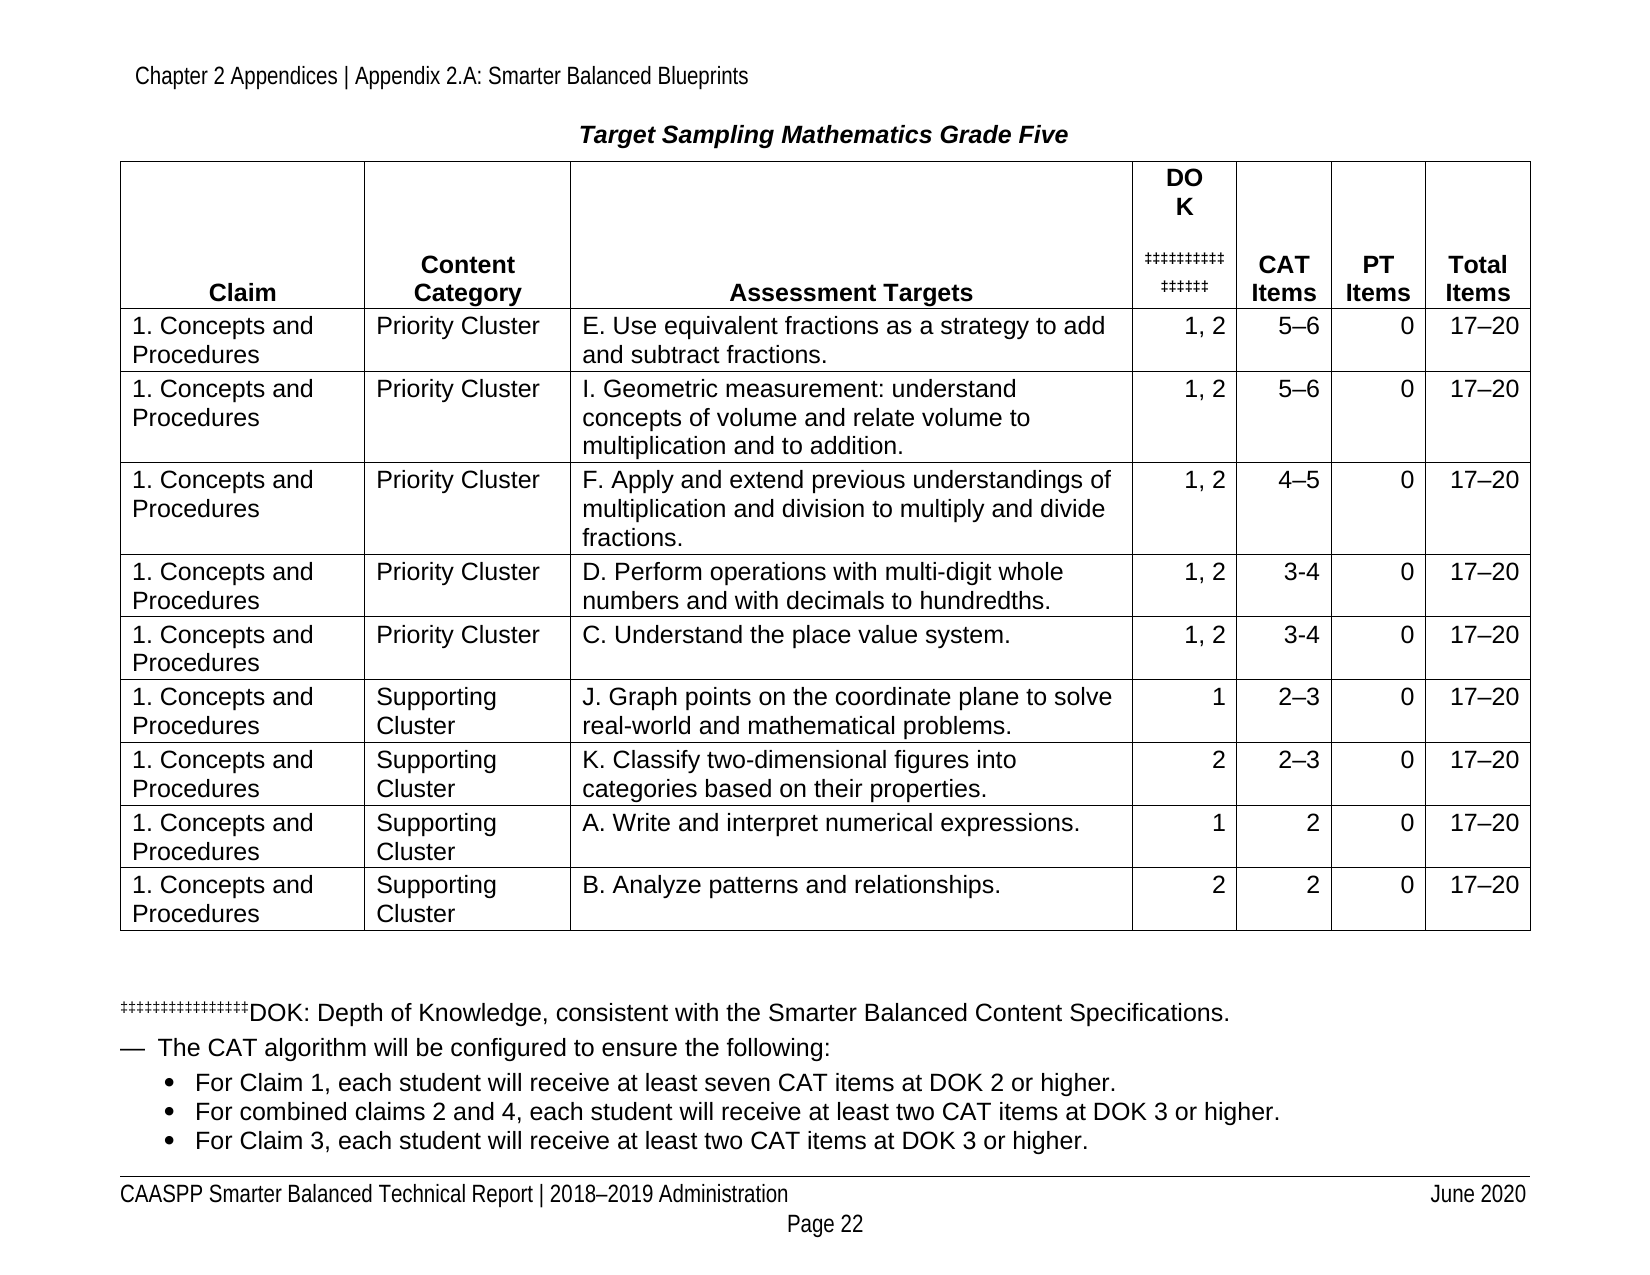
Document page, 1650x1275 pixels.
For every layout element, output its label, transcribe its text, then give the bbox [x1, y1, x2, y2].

table_cell 5–6 [1237, 372, 1331, 462]
table_header Claim [121, 162, 364, 308]
table_cell J. Graph points on the coordinate plane to solve real-world and mathematical problems. [571, 680, 1132, 742]
table_cell 17–20 [1426, 743, 1530, 804]
table_cell 17–20 [1426, 806, 1530, 867]
table_cell 2 [1133, 743, 1236, 804]
table_header CAT Items [1237, 162, 1331, 308]
table_cell I. Geometric measurement: understand concepts of volume and relate volume to multiplication and to addition. [571, 372, 1132, 462]
table_cell Supporting Cluster [365, 680, 570, 742]
table_cell Supporting Cluster [365, 868, 570, 930]
table_cell 1. Concepts and Procedures [121, 868, 364, 930]
table_cell 0 [1332, 617, 1425, 679]
table_cell Supporting Cluster [365, 743, 570, 804]
table_cell 1. Concepts and Procedures [121, 680, 364, 742]
table_cell 1, 2 [1133, 617, 1236, 679]
table_cell 0 [1332, 743, 1425, 804]
table_header Content Category [365, 162, 570, 308]
table_cell 1. Concepts and Procedures [121, 463, 364, 554]
table_cell 2 [1237, 868, 1331, 930]
table_cell E. Use equivalent fractions as a strategy to add and subtract fractions. [571, 309, 1132, 371]
table_cell 0 [1332, 372, 1425, 462]
table_cell 1. Concepts and Procedures [121, 555, 364, 616]
table_cell 5–6 [1237, 309, 1331, 371]
table_cell Priority Cluster [365, 372, 570, 462]
table_cell 17–20 [1426, 680, 1530, 742]
table_cell 17–20 [1426, 463, 1530, 554]
table_header Assessment Targets [571, 162, 1132, 308]
table_cell 17–20 [1426, 868, 1530, 930]
table_cell Priority Cluster [365, 309, 570, 371]
table_cell F. Apply and extend previous understandings of multiplication and division to multiply and divide fractions. [571, 463, 1132, 554]
table_cell Priority Cluster [365, 617, 570, 679]
table_cell 17–20 [1426, 617, 1530, 679]
table_header Total Items [1426, 162, 1530, 308]
table_cell 17–20 [1426, 555, 1530, 616]
table_cell 0 [1332, 555, 1425, 616]
table_cell 0 [1332, 806, 1425, 867]
table_cell Supporting Cluster [365, 806, 570, 867]
table_cell 0 [1332, 309, 1425, 371]
table_cell D. Perform operations with multi-digit whole numbers and with decimals to hundredths. [571, 555, 1132, 616]
table_cell 0 [1332, 680, 1425, 742]
table_header DOK [1133, 162, 1236, 308]
table_cell 2 [1237, 806, 1331, 867]
table_cell 1, 2 [1133, 309, 1236, 371]
table_cell 3-4 [1237, 617, 1331, 679]
table_cell 2 [1133, 868, 1236, 930]
table_cell 3-4 [1237, 555, 1331, 616]
table_cell Priority Cluster [365, 555, 570, 616]
table_cell 0 [1332, 868, 1425, 930]
table_cell 1. Concepts and Procedures [121, 806, 364, 867]
subtitle Target Sampling Mathematics Grade Five [120, 120, 1530, 149]
table_cell 1, 2 [1133, 555, 1236, 616]
table_cell 1. Concepts and Procedures [121, 372, 364, 462]
table_cell 1. Concepts and Procedures [121, 309, 364, 371]
table_cell 1. Concepts and Procedures [121, 743, 364, 804]
table_cell 1 [1133, 680, 1236, 742]
table_cell 1, 2 [1133, 372, 1236, 462]
table_cell 17–20 [1426, 309, 1530, 371]
table_cell K. Classify two-dimensional figures into categories based on their properties. [571, 743, 1132, 804]
table_cell 4–5 [1237, 463, 1331, 554]
table_cell 1 [1133, 806, 1236, 867]
table_cell 1. Concepts and Procedures [121, 617, 364, 679]
table_cell C. Understand the place value system. [571, 617, 1132, 679]
table_cell 2–3 [1237, 680, 1331, 742]
table_cell A. Write and interpret numerical expressions. [571, 806, 1132, 867]
table_cell B. Analyze patterns and relationships. [571, 868, 1132, 930]
table_cell 0 [1332, 463, 1425, 554]
table_header PT Items [1332, 162, 1425, 308]
table_cell 2–3 [1237, 743, 1331, 804]
table_cell 1, 2 [1133, 463, 1236, 554]
table_cell Priority Cluster [365, 463, 570, 554]
table_cell 17–20 [1426, 372, 1530, 462]
